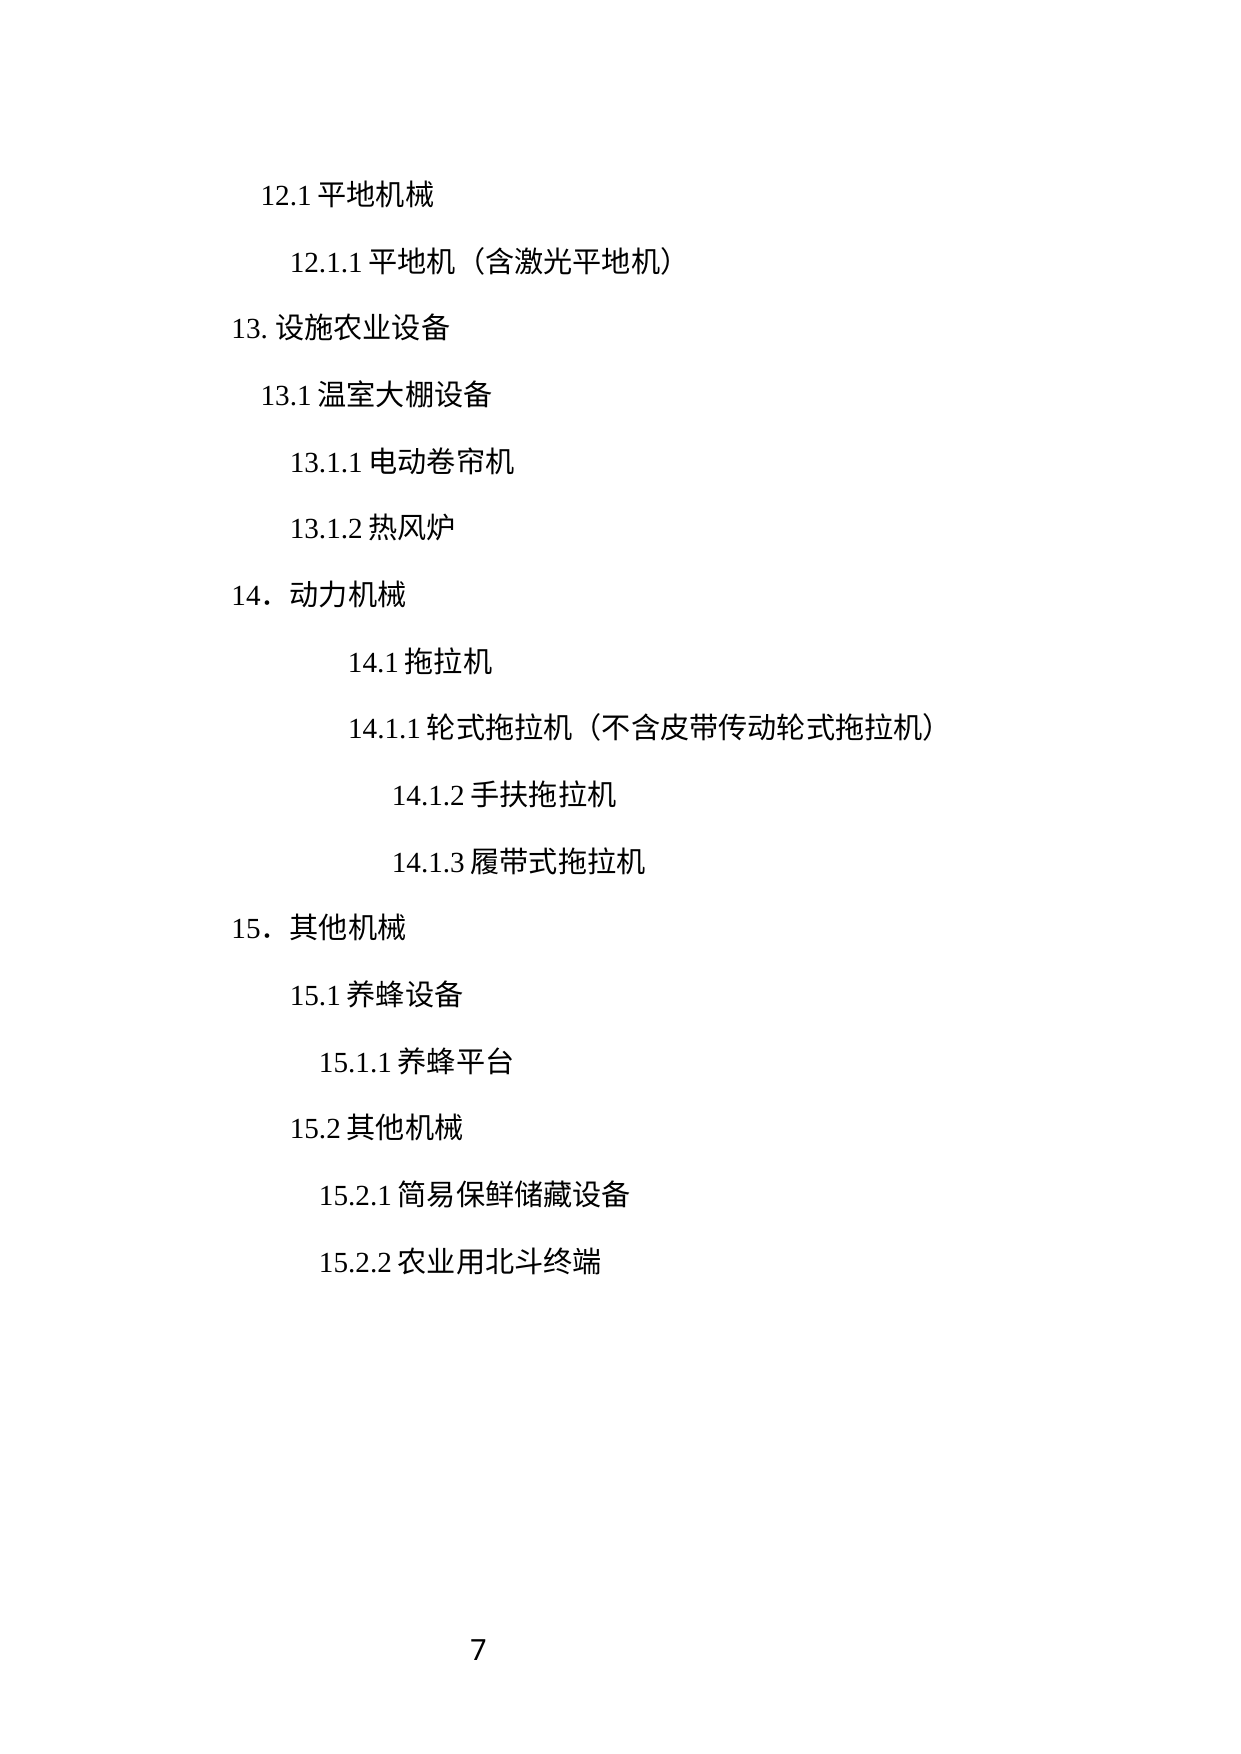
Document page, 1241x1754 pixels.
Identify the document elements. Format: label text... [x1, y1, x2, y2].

text 15.2.1简易保鲜储藏设备 [187, 1162, 1053, 1216]
text 12.1平地机械 [187, 162, 1053, 216]
text 13. 设施农业设备 [187, 295, 1053, 349]
text 14.1.1轮式拖拉机（不含皮带传动轮式拖拉机） [187, 695, 1053, 749]
text 12.1.1平地机（含激光平地机） [187, 229, 1053, 283]
text 15.2其他机械 [187, 1095, 1053, 1149]
text 15．其他机械 [187, 895, 1053, 949]
text 14.1.3履带式拖拉机 [187, 829, 1053, 883]
text 15.1.1养蜂平台 [187, 1029, 1053, 1083]
text 13.1温室大棚设备 [187, 362, 1053, 416]
text 13.1.2热风炉 [187, 495, 1053, 549]
text 14.1.2手扶拖拉机 [187, 762, 1053, 816]
text 14.1拖拉机 [187, 629, 1053, 683]
text 14．动力机械 [187, 562, 1053, 616]
text 15.2.2农业用北斗终端 [187, 1229, 1053, 1283]
text 15.1养蜂设备 [187, 962, 1053, 1016]
text 13.1.1电动卷帘机 [187, 429, 1053, 483]
